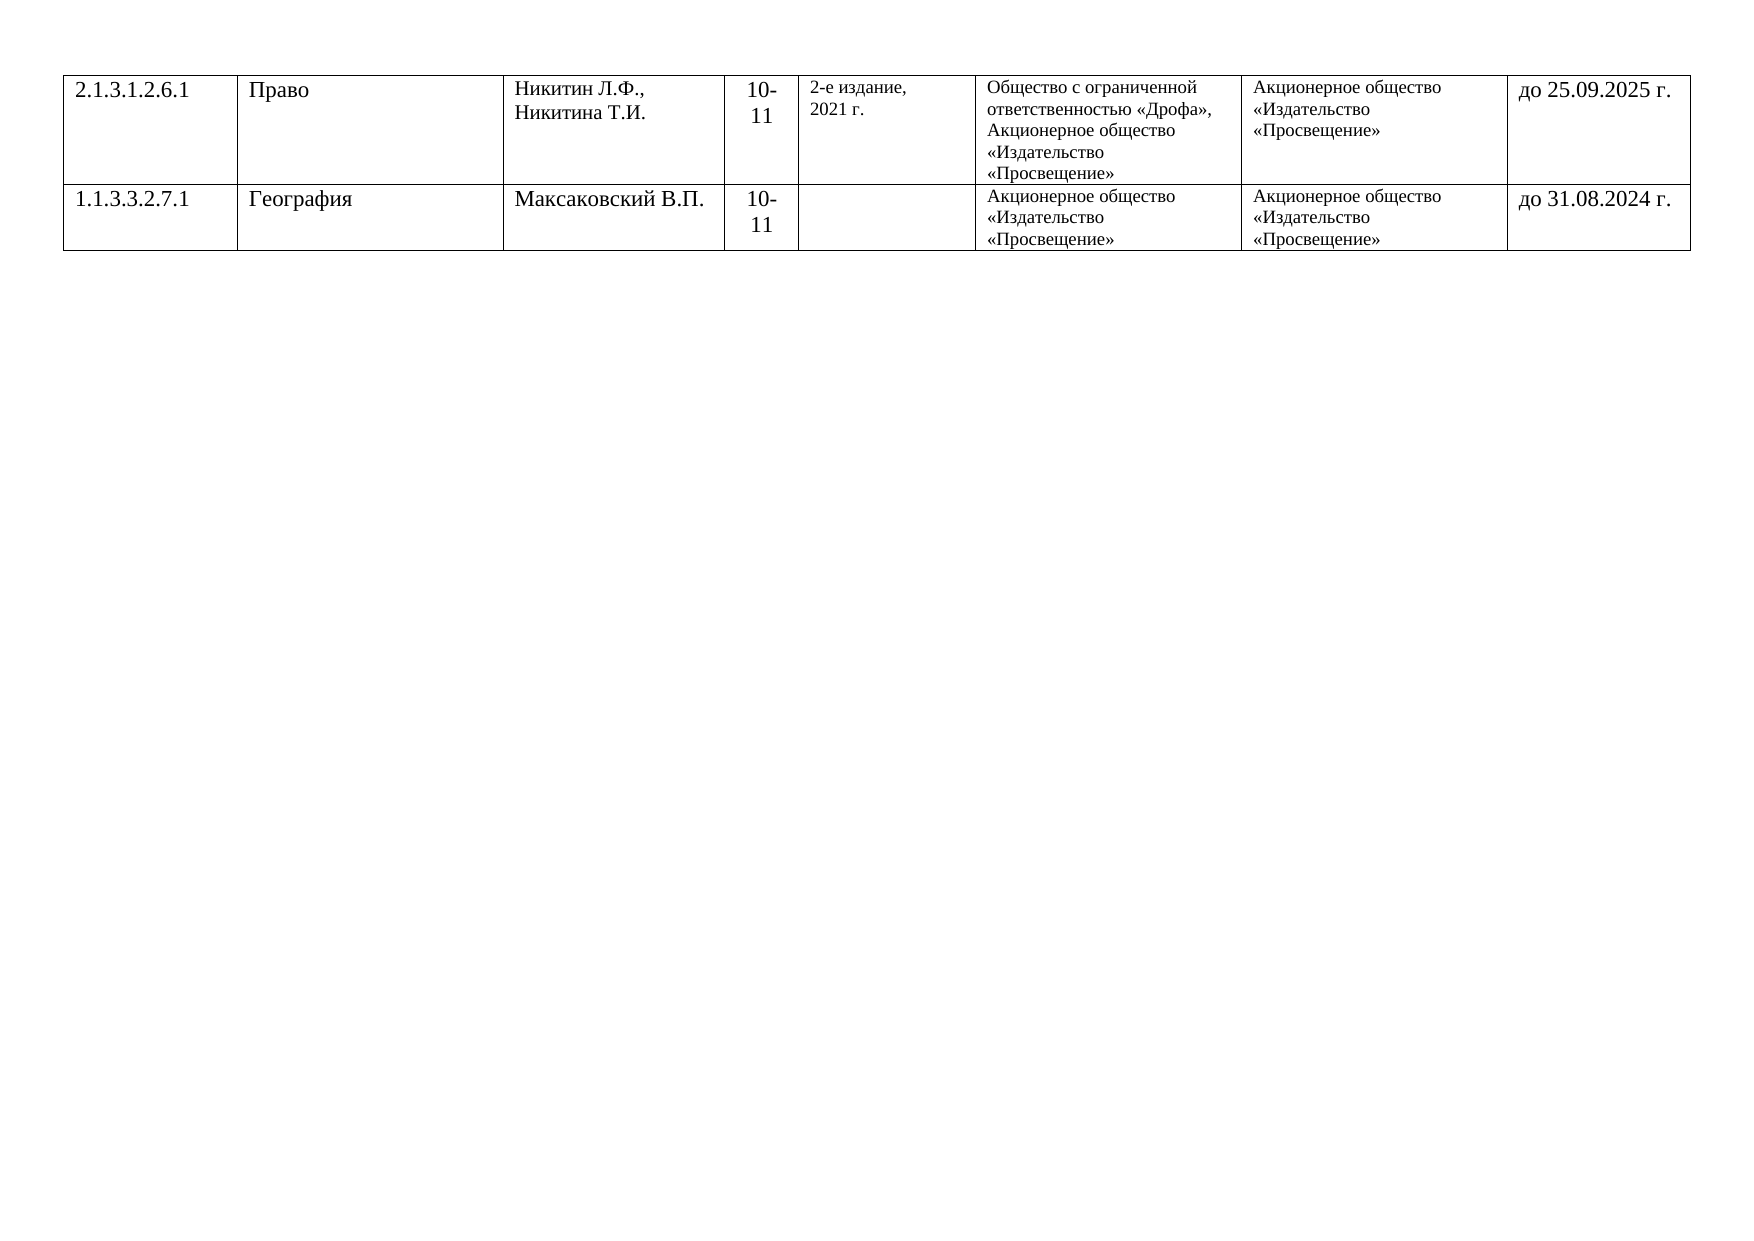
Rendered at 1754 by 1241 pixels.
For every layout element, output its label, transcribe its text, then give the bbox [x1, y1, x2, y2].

table_cell Общество с ограниченной ответственностью «Дрофа», Акционерное общество «Издательство «Просвещение» [976, 76, 1241, 184]
table_cell 2-е издание, 2021 г. [799, 76, 975, 184]
table_cell Право [238, 76, 503, 184]
table_cell 2.1.3.1.2.6.1 [64, 76, 237, 184]
table_cell География [238, 185, 503, 249]
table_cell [1242, 76, 1507, 184]
table_cell 1.1.3.3.2.7.1 [64, 185, 237, 249]
table_cell Акционерное общество «Издательство «Просвещение» [976, 185, 1241, 249]
table_cell Никитин Л.Ф., Никитина Т.И. [504, 76, 724, 184]
table_cell Максаковский В.П. [504, 185, 724, 249]
table_cell до 31.08.2024 г. [1508, 185, 1690, 249]
table_cell [799, 185, 975, 249]
table_cell Акционерное общество «Издательство «Просвещение» [1242, 185, 1507, 249]
table_cell до 25.09.2025 г. [1508, 76, 1690, 184]
table_cell 10-11 [725, 76, 798, 184]
table_cell 10-11 [725, 185, 798, 249]
